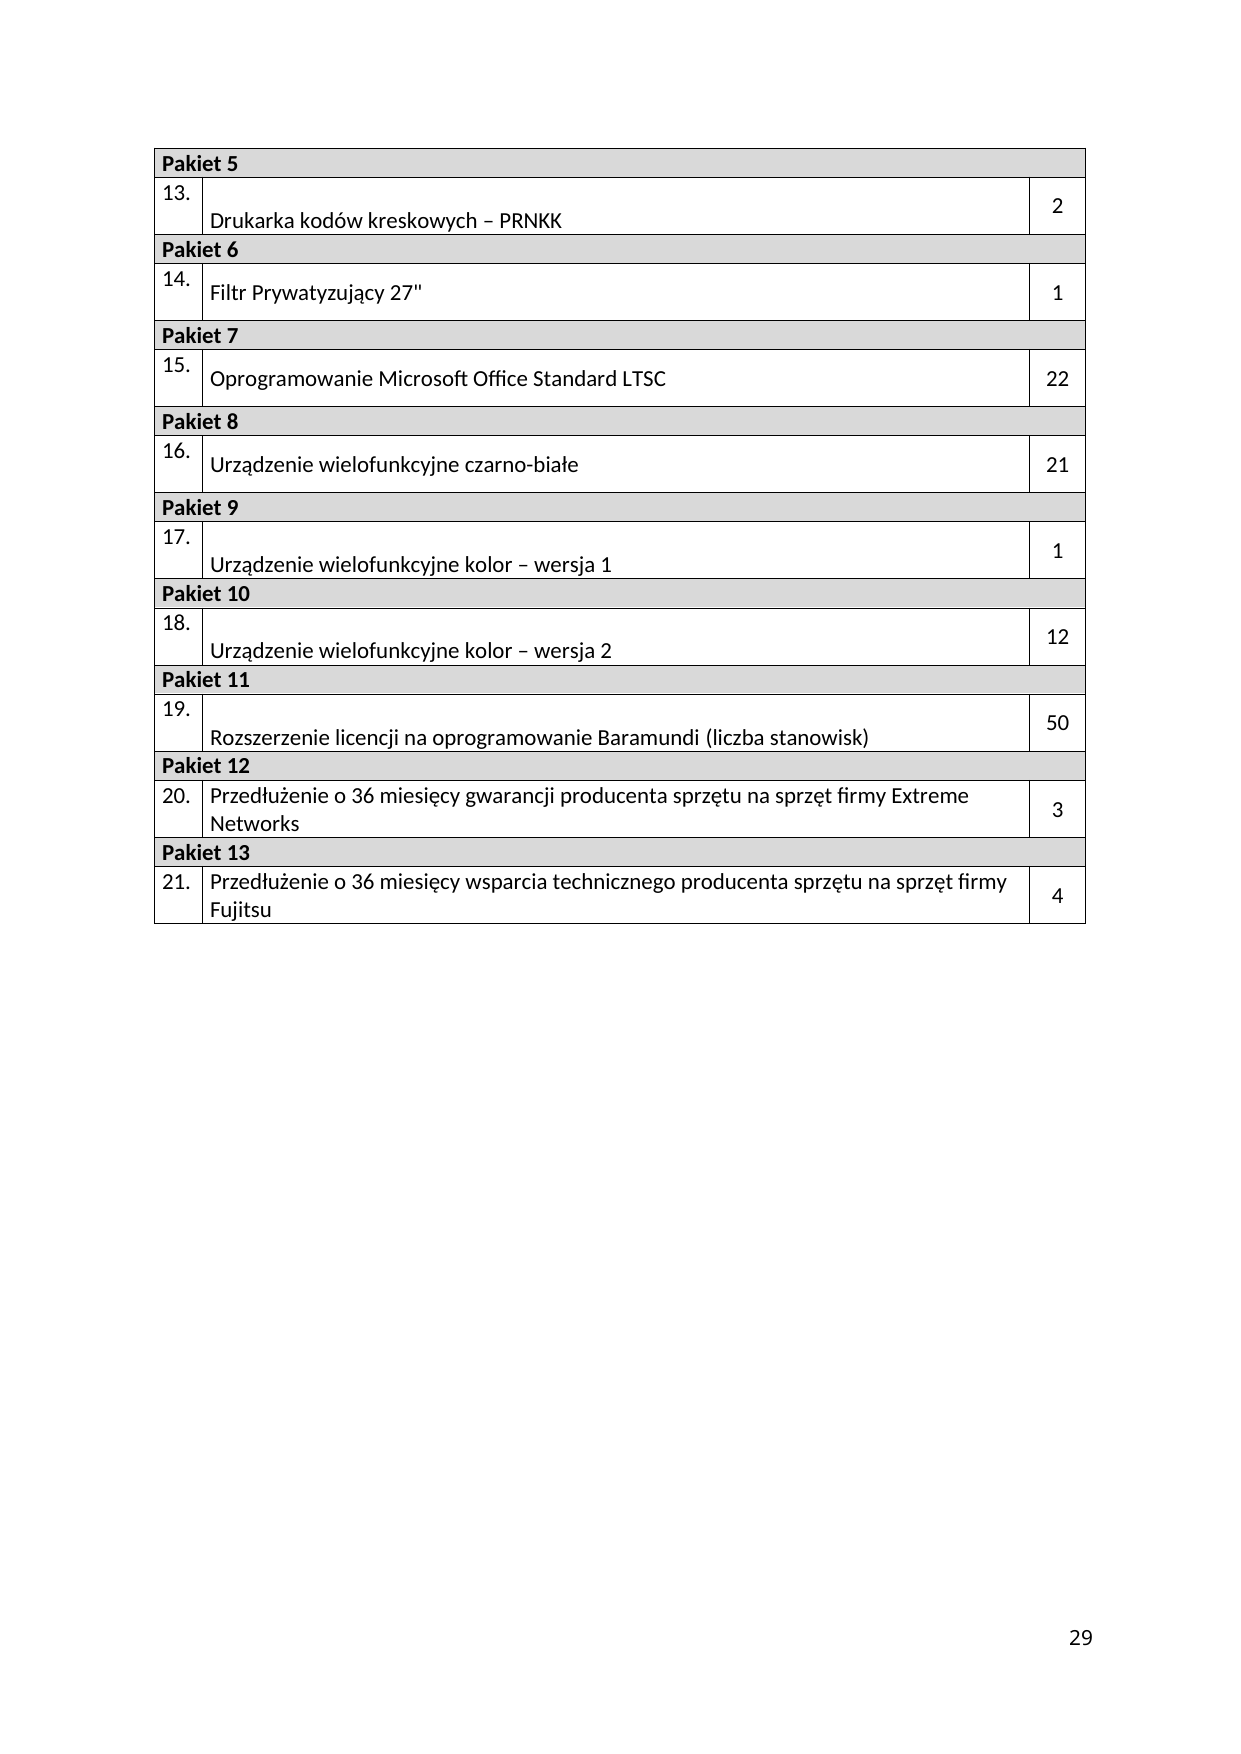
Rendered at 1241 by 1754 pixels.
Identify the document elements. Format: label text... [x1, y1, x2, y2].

table_cell Pakiet 5 [155, 149, 1085, 177]
table_cell Drukarka kodów kreskowych – PRNKK [203, 178, 1029, 234]
table_cell Pakiet 8 [155, 407, 1085, 435]
table_cell Urządzenie wielofunkcyjne czarno-białe [203, 436, 1029, 492]
table_cell [155, 781, 202, 837]
table_cell 50 [1030, 695, 1085, 751]
table_cell Pakiet 10 [155, 579, 1085, 607]
table_cell 1 [1030, 264, 1085, 320]
table_cell Pakiet 7 [155, 321, 1085, 349]
table_cell [155, 350, 202, 406]
table_cell [155, 436, 202, 492]
table_cell Pakiet 9 [155, 493, 1085, 521]
table_cell Pakiet 6 [155, 235, 1085, 263]
table_cell [155, 178, 202, 234]
table_cell Pakiet 13 [155, 838, 1085, 866]
table_cell Filtr Prywatyzujący 27" [203, 264, 1029, 320]
table_cell Pakiet 12 [155, 752, 1085, 780]
table_cell [155, 609, 202, 664]
table_cell [155, 264, 202, 320]
table_cell [155, 695, 202, 751]
table_cell 4 [1030, 867, 1085, 923]
table_cell 2 [1030, 178, 1085, 234]
table_cell 1 [1030, 522, 1085, 578]
table_cell 3 [1030, 781, 1085, 837]
table_cell 22 [1030, 350, 1085, 406]
table_cell Rozszerzenie licencji na oprogramowanie Baramundi (liczba stanowisk) [203, 695, 1029, 751]
table_cell 21 [1030, 436, 1085, 492]
table_cell Przedłużenie o 36 miesięcy gwarancji producenta sprzętu na sprzęt firmy Extreme Networks [203, 781, 1029, 837]
table_cell Urządzenie wielofunkcyjne kolor – wersja 1 [203, 522, 1029, 578]
table_cell Oprogramowanie Microsoft Office Standard LTSC [203, 350, 1029, 406]
table_cell [155, 522, 202, 578]
table_cell Urządzenie wielofunkcyjne kolor – wersja 2 [203, 609, 1029, 664]
table_cell Przedłużenie o 36 miesięcy wsparcia technicznego producenta sprzętu na sprzęt firmy Fujitsu [203, 867, 1029, 923]
table_cell 12 [1030, 609, 1085, 664]
table_cell [155, 867, 202, 923]
table_cell Pakiet 11 [155, 666, 1085, 693]
